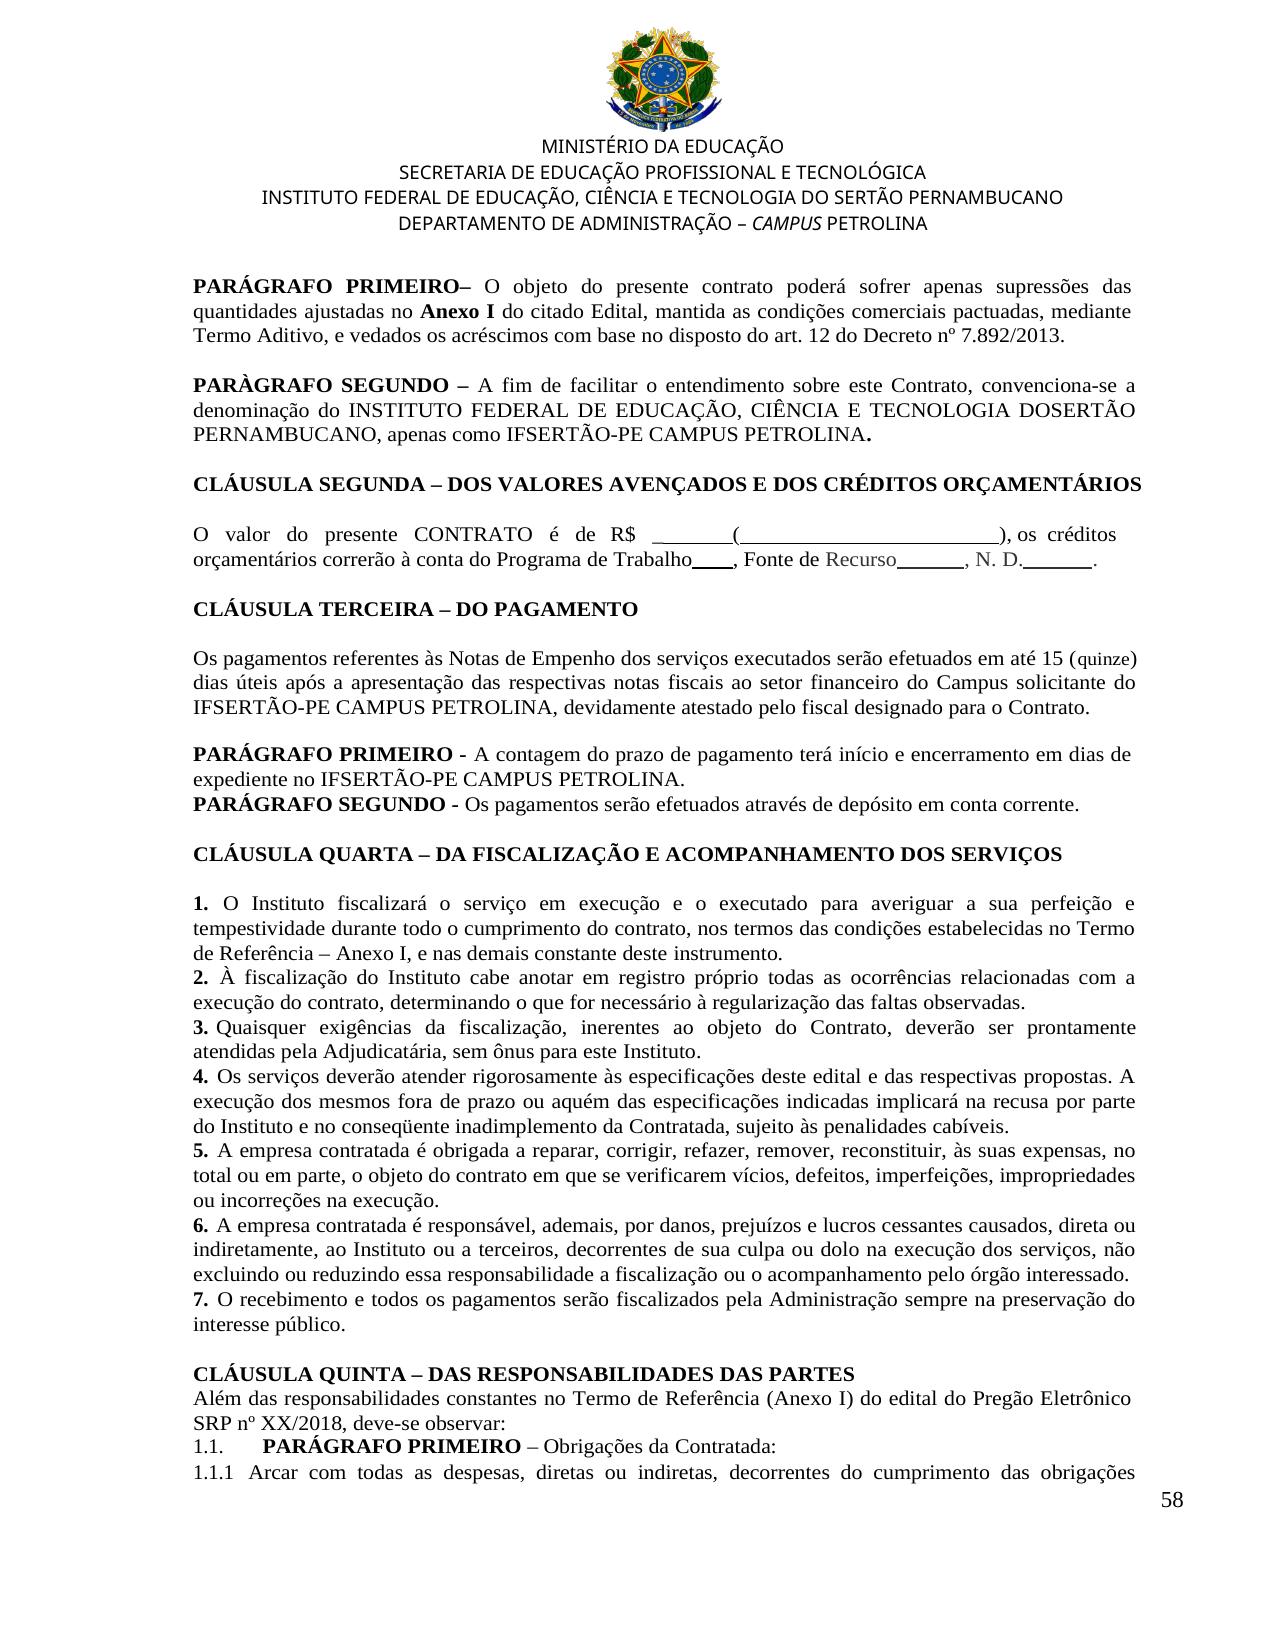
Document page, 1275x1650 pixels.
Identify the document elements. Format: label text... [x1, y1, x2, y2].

text O valor do presente CONTRATO é de R$ _ ( ), os créditos [193, 522, 1183, 546]
subtitle CLÁUSULA TERCEIRA – DO PAGAMENTO [193, 596, 1183, 621]
list O recebimento e todos os pagamentos serão fiscalizados pela Administração sempre na preservação do interesse público. [193, 1287, 1137, 1336]
list Os serviços deverão atender rigorosamente às especificações deste edital e das respectivas propostas. A execução dos mesmos fora de prazo ou aquém das especificações indicadas implicará na recusa por parte do Instituto e no conseqüente inadimplemento da Contratada, sujeito às penalidades cabíveis. [193, 1064, 1137, 1138]
list Quaisquer exigências da fiscalização, inerentes ao objeto do Contrato, deverão ser prontamente atendidas pela Adjudicatária, sem ônus para este Instituto. [193, 1015, 1137, 1063]
text PARÀGRAFO SEGUNDO – A fim de facilitar o entendimento sobre este Contrato, convenciona-se a denominação do INSTITUTO FEDERAL DE EDUCAÇÃO, CIÊNCIA E TECNOLOGIA DOSERTÃO PERNAMBUCANO, apenas como IFSERTÃO-PE CAMPUS PETROLINA. [193, 373, 1137, 446]
list O Instituto fiscalizará o serviço em execução e o executado para averiguar a sua perfeição e tempestividade durante todo o cumprimento do contrato, nos termos das condições estabelecidas no Termo de Referência – Anexo I, e nas demais constante deste instrumento. [193, 891, 1137, 964]
list PARÁGRAFO PRIMEIRO – Obrigações da Contratada: [193, 1435, 1183, 1459]
subtitle CLÁUSULA SEGUNDA – DOS VALORES AVENÇADOS E DOS CRÉDITOS ORÇAMENTÁRIOS [193, 472, 1183, 496]
subtitle CLÁUSULA QUINTA – DAS RESPONSABILIDADES DAS PARTES [193, 1361, 1183, 1386]
list A empresa contratada é obrigada a reparar, corrigir, refazer, remover, reconstituir, às suas expensas, no total ou em parte, o objeto do contrato em que se verificarem vícios, defeitos, imperfeições, impropriedades ou incorreções na execução. [193, 1138, 1137, 1212]
text orçamentários correrão à conta do Programa de Trabalho , Fonte de Recurso , N. D. . [193, 546, 1183, 571]
text PARÁGRAFO PRIMEIRO– O objeto do presente contrato poderá sofrer apenas supressões das quantidades ajustadas no Anexo I do citado Edital, mantida as condições comerciais pactuadas, mediante Termo Aditivo, e vedados os acréscimos com base no disposto do art. 12 do Decreto nº 7.892/2013. [193, 274, 1133, 347]
picture [602, 24, 724, 134]
subtitle CLÁUSULA QUARTA – DA FISCALIZAÇÃO E ACOMPANHAMENTO DOS SERVIÇOS [193, 842, 1183, 866]
text Os pagamentos referentes às Notas de Empenho dos serviços executados serão efetuados em até 15 (quinze) dias úteis após a apresentação das respectivas notas fiscais ao setor financeiro do Campus solicitante do IFSERTÃO-PE CAMPUS PETROLINA, devidamente atestado pelo fiscal designado para o Contrato. [193, 646, 1137, 719]
text PARÁGRAFO SEGUNDO - Os pagamentos serão efetuados através de depósito em conta corrente. [193, 792, 1183, 816]
text Além das responsabilidades constantes no Termo de Referência (Anexo I) do edital do Pregão Eletrônico SRP nº XX/2018, deve-se observar: [193, 1386, 1133, 1434]
list À fiscalização do Instituto cabe anotar em registro próprio todas as ocorrências relacionadas com a execução do contrato, determinando o que for necessário à regularização das faltas observadas. [193, 965, 1137, 1014]
text PARÁGRAFO PRIMEIRO - A contagem do prazo de pagamento terá início e encerramento em dias de expediente no IFSERTÃO-PE CAMPUS PETROLINA. [193, 742, 1133, 791]
list A empresa contratada é responsável, ademais, por danos, prejuízos e lucros cessantes causados, direta ou indiretamente, ao Instituto ou a terceiros, decorrentes de sua culpa ou dolo na execução dos serviços, não excluindo ou reduzindo essa responsabilidade a fiscalização ou o acompanhamento pelo órgão interessado. [193, 1212, 1137, 1286]
